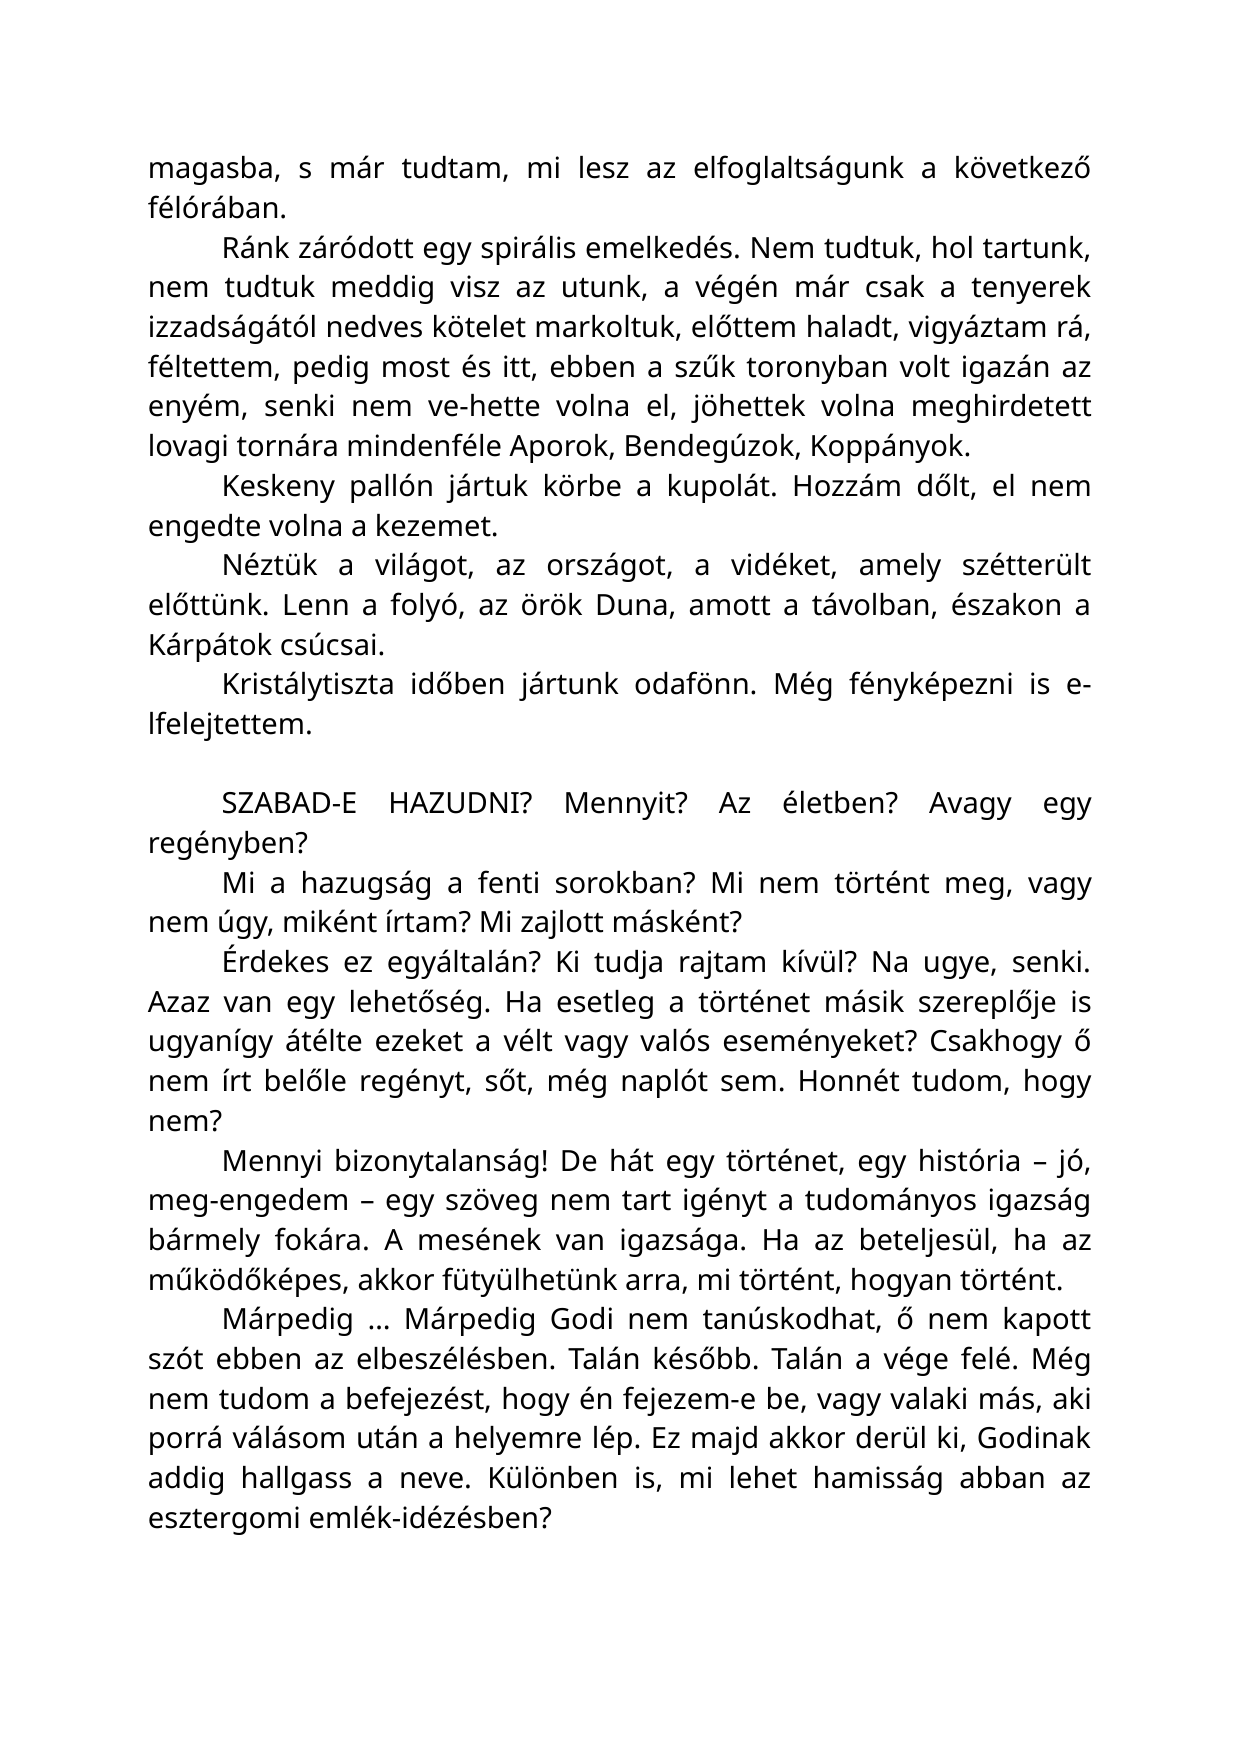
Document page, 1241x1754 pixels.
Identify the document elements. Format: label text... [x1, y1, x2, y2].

text Mi a hazugság a fenti sorokban? Mi nem történt meg, vagy nem úgy, miként írtam? Mi zajlott másként? [148, 862, 1093, 941]
text Márpedig … Márpedig Godi nem tanúskodhat, ő nem kapott szót ebben az elbeszélésben. Talán később. Talán a vége felé. Még nem tudom a befejezést, hogy én fejezem-e be, vagy valaki más, aki porrá válásom után a helyemre lép. Ez majd akkor derül ki, Godinak addig hallgass a neve. Különben is, mi lehet hamisság abban az esztergomi emlék-idézésben? [148, 1298, 1093, 1537]
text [148, 148, 1093, 227]
text Érdekes ez egyáltalán? Ki tudja rajtam kívül? Na ugye, senki. Azaz van egy lehetőség. Ha esetleg a történet másik szereplője is ugyanígy átélte ezeket a vélt vagy valós eseményeket? Csakhogy ő nem írt belőle regényt, sőt, még naplót sem. Honnét tudom, hogy nem? [148, 941, 1093, 1140]
text Mennyi bizonytalanság! De hát egy történet, egy história – jó, meg-engedem – egy szöveg nem tart igényt a tudományos igazság bármely fokára. A mesének van igazsága. Ha az beteljesül, ha az működőképes, akkor fütyülhetünk arra, mi történt, hogyan történt. [148, 1140, 1093, 1298]
text Néztük a világot, az országot, a vidéket, amely szétterült előttünk. Lenn a folyó, az örök Duna, amott a távolban, északon a Kárpátok csúcsai. [148, 544, 1093, 663]
text SZABAD-E HAZUDNI? Mennyit? Az életben? Avagy egy regényben? [148, 783, 1093, 862]
text Ránk záródott egy spirális emelkedés. Nem tudtuk, hol tartunk, nem tudtuk meddig visz az utunk, a végén már csak a tenyerek izzadságától nedves kötelet markoltuk, előttem haladt, vigyáztam rá, féltettem, pedig most és itt, ebben a szűk toronyban volt igazán az enyém, senki nem ve-hette volna el, jöhettek volna meghirdetett lovagi tornára mindenféle Aporok, Bendegúzok, Koppányok. [148, 227, 1093, 465]
text Keskeny pallón jártuk körbe a kupolát. Hozzám dőlt, el nem engedte volna a kezemet. [148, 465, 1093, 544]
text Kristálytiszta időben jártunk odafönn. Még fényképezni is e-lfelejtettem. [148, 663, 1093, 743]
